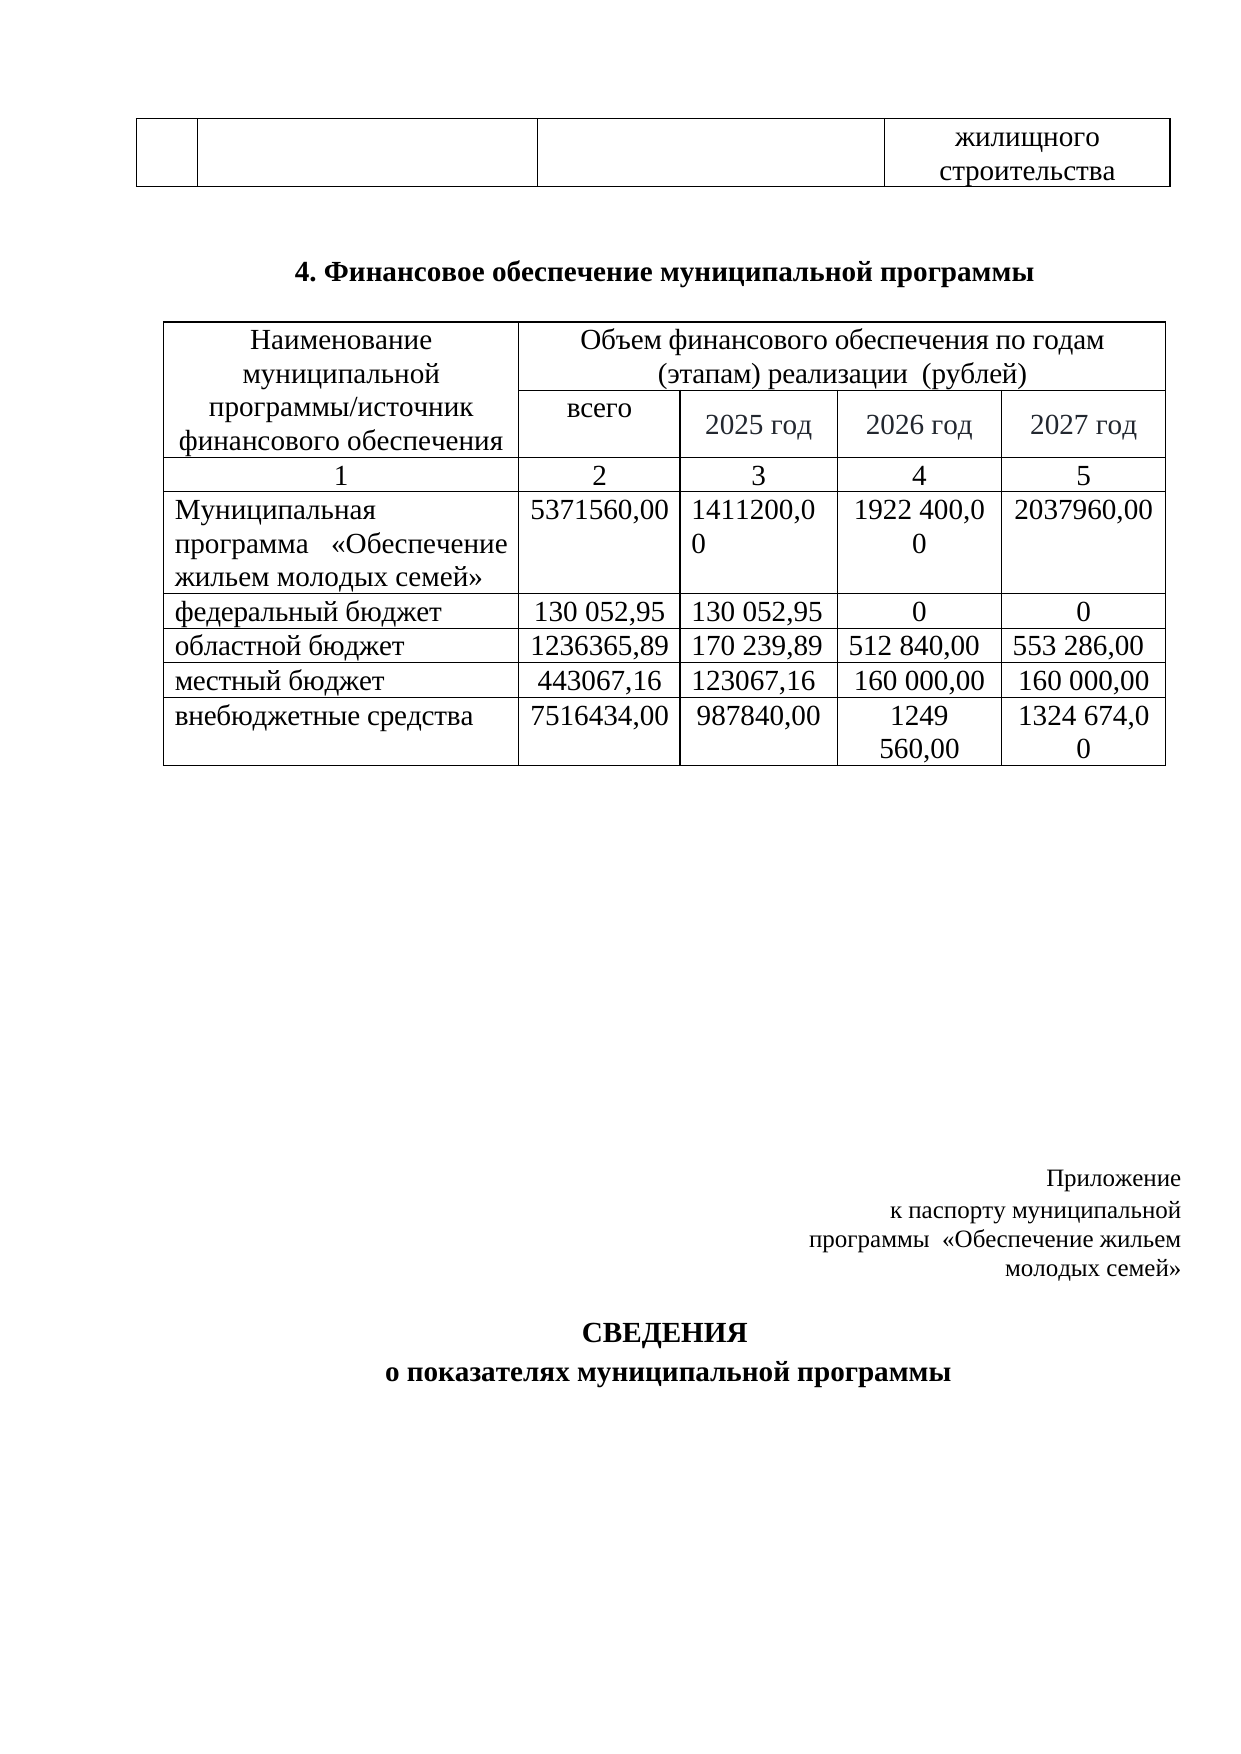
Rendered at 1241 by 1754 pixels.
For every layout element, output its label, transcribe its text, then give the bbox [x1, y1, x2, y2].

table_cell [538, 119, 884, 186]
table_header Объем финансового обеспечения по годам (этапам) реализации (рублей) [519, 323, 1165, 389]
table_cell Муниципальная программа «Обеспечение жильем молодых семей» [164, 492, 518, 593]
table_cell 1411200,00 [681, 492, 837, 593]
text молодых семей» [148, 1253, 1181, 1282]
table_cell 4 [838, 458, 1001, 491]
table_cell 0 [838, 594, 1001, 627]
table_cell 512 840,00 [838, 629, 1001, 662]
table_cell 2025 год [681, 391, 837, 457]
table_cell 987840,00 [681, 698, 837, 765]
table_cell федеральный бюджет [164, 594, 518, 627]
table_cell 5 [1002, 458, 1165, 491]
table_cell 160 000,00 [1002, 663, 1165, 697]
text 4. Финансовое обеспечение муниципальной программы [148, 254, 1181, 288]
table_cell внебюджетные средства [164, 698, 518, 765]
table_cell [885, 119, 1169, 186]
table_cell 7516434,00 [519, 698, 679, 765]
table_cell 3 [681, 458, 837, 491]
table_cell 160 000,00 [838, 663, 1001, 697]
table_cell областной бюджет [164, 629, 518, 662]
table_cell 0 [1002, 594, 1165, 627]
table_cell 1922 400,00 [838, 492, 1001, 593]
table_cell 130 052,95 [681, 594, 837, 627]
table_cell 2026 год [838, 391, 1001, 457]
table_cell 130 052,95 [519, 594, 679, 627]
table_cell всего [519, 391, 679, 457]
table_cell 2037960,00 [1002, 492, 1165, 593]
table_header Наименование муниципальной программы/источник финансового обеспечения [164, 323, 518, 457]
table_cell местный бюджет [164, 663, 518, 697]
text Приложение [148, 1163, 1181, 1191]
table_cell 1236365,89 [519, 629, 679, 662]
table_cell 443067,16 [519, 663, 679, 697]
table_cell 553 286,00 [1002, 629, 1165, 662]
table_cell 1. [137, 119, 197, 186]
table_cell 1249 560,00 [838, 698, 1001, 765]
table_cell 2 [519, 458, 679, 491]
table_cell 170 239,89 [681, 629, 837, 662]
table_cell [198, 119, 537, 186]
table_cell 5371560,00 [519, 492, 679, 593]
text программы «Обеспечение жильем [148, 1224, 1181, 1253]
text к паспорту муниципальной [148, 1196, 1181, 1224]
table_cell 2027 год [1002, 391, 1165, 457]
table_cell 1324 674,00 [1002, 698, 1165, 765]
table_cell 1 [164, 458, 518, 491]
text СВЕДЕНИЯ [148, 1315, 1004, 1349]
table_cell 123067,16 [681, 663, 837, 697]
text о показателях муниципальной программы [148, 1354, 1004, 1387]
